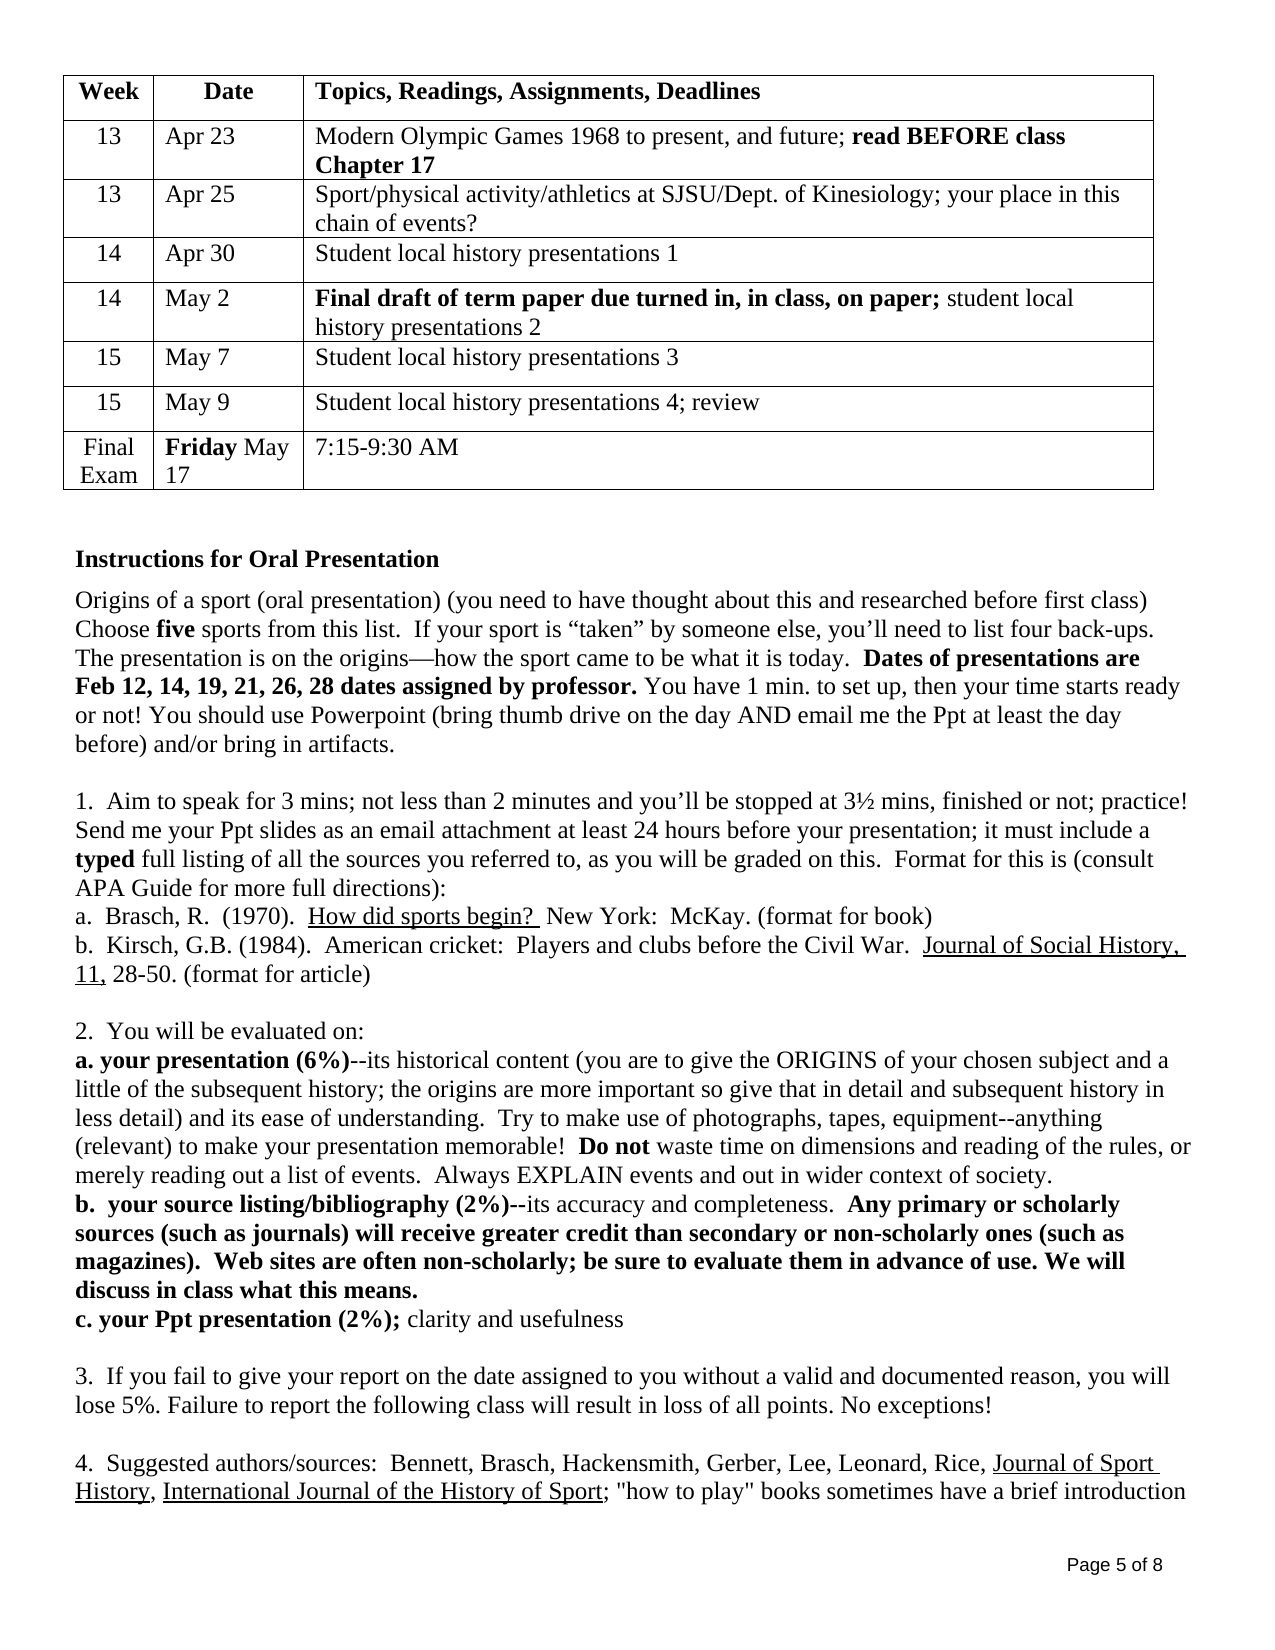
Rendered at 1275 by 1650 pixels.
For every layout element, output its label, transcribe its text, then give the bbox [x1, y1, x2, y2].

table_cell Student local history presentations 3 [304, 342, 1153, 386]
table_cell Friday May 17 [154, 432, 303, 489]
table_cell Final Exam [64, 432, 153, 489]
table_cell Apr 25 [154, 180, 303, 237]
table_cell 14 [64, 283, 153, 341]
table_cell 13 [64, 180, 153, 237]
text Origins of a sport (oral presentation) (you need to have thought about this and researched before first class) [75, 585, 1200, 614]
text 3. If you fail to give your report on the date assigned to you without a valid and documented reason, you will lose 5%. Failure to report the following class will result in loss of all points. No exceptions! [75, 1361, 1200, 1419]
table_cell May 7 [154, 342, 303, 386]
text a. Brasch, R. (1970). How did sports begin? New York: McKay. (format for book) [75, 901, 1200, 930]
table_header Topics, Readings, Assignments, Deadlines [304, 76, 1153, 120]
text 2. You will be evaluated on: [75, 1016, 1200, 1045]
text 1. Aim to speak for 3 mins; not less than 2 minutes and you’ll be stopped at 3½ mins, finished or not; practice! Send me your Ppt slides as an email attachment at least 24 hours before your presentation; it must include a typed full listing of all the sources you referred to, as you will be graded on this. Format for this is (consult APA Guide for more full directions): [75, 786, 1200, 901]
subtitle Instructions for Oral Presentation [75, 544, 1200, 573]
table_cell Sport/physical activity/athletics at SJSU/Dept. of Kinesiology; your place in this chain of events? [304, 180, 1153, 237]
table_cell May 2 [154, 283, 303, 341]
table_header Date [154, 76, 303, 120]
table_cell Modern Olympic Games 1968 to present, and future; read BEFORE class Chapter 17 [304, 121, 1153, 178]
table_cell 15 [64, 342, 153, 386]
table_header Week [64, 76, 153, 120]
table_cell Student local history presentations 4; review [304, 387, 1153, 431]
table_cell 15 [64, 387, 153, 431]
table_cell May 9 [154, 387, 303, 431]
text c. your Ppt presentation (2%); clarity and usefulness [75, 1304, 1200, 1333]
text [75, 1448, 1200, 1505]
text a. your presentation (6%)--its historical content (you are to give the ORIGINS of your chosen subject and a little of the subsequent history; the origins are more important so give that in detail and subsequent history in less detail) and its ease of understanding. Try to make use of photographs, tapes, equipment--anything (relevant) to make your presentation memorable! Do not waste time on dimensions and reading of the rules, or merely reading out a list of events. Always EXPLAIN events and out in wider context of society. [75, 1045, 1200, 1189]
text b. Kirsch, G.B. (1984). American cricket: Players and clubs before the Civil War. Journal of Social History, 11, 28-50. (format for article) [75, 930, 1200, 988]
table_cell 7:15-9:30 AM [304, 432, 1153, 489]
table_cell 13 [64, 121, 153, 178]
table_cell 14 [64, 238, 153, 282]
text b. your source listing/bibliography (2%)--its accuracy and completeness. Any primary or scholarly sources (such as journals) will receive greater credit than secondary or non-scholarly ones (such as magazines). Web sites are often non-scholarly; be sure to evaluate them in advance of use. We will discuss in class what this means. [75, 1189, 1200, 1304]
table_cell Student local history presentations 1 [304, 238, 1153, 282]
text Choose five sports from this list. If your sport is “taken” by someone else, you’ll need to list four back-ups. The presentation is on the origins—how the sport came to be what it is today. Dates of presentations are [75, 614, 1200, 671]
table_cell Apr 30 [154, 238, 303, 282]
text Feb 12, 14, 19, 21, 26, 28 dates assigned by professor. You have 1 min. to set up, then your time starts ready or not! You should use Powerpoint (bring thumb drive on the day AND email me the Ppt at least the day before) and/or bring in artifacts. [75, 671, 1200, 758]
table_cell Final draft of term paper due turned in, in class, on paper; student local history presentations 2 [304, 283, 1153, 341]
table_cell Apr 23 [154, 121, 303, 178]
